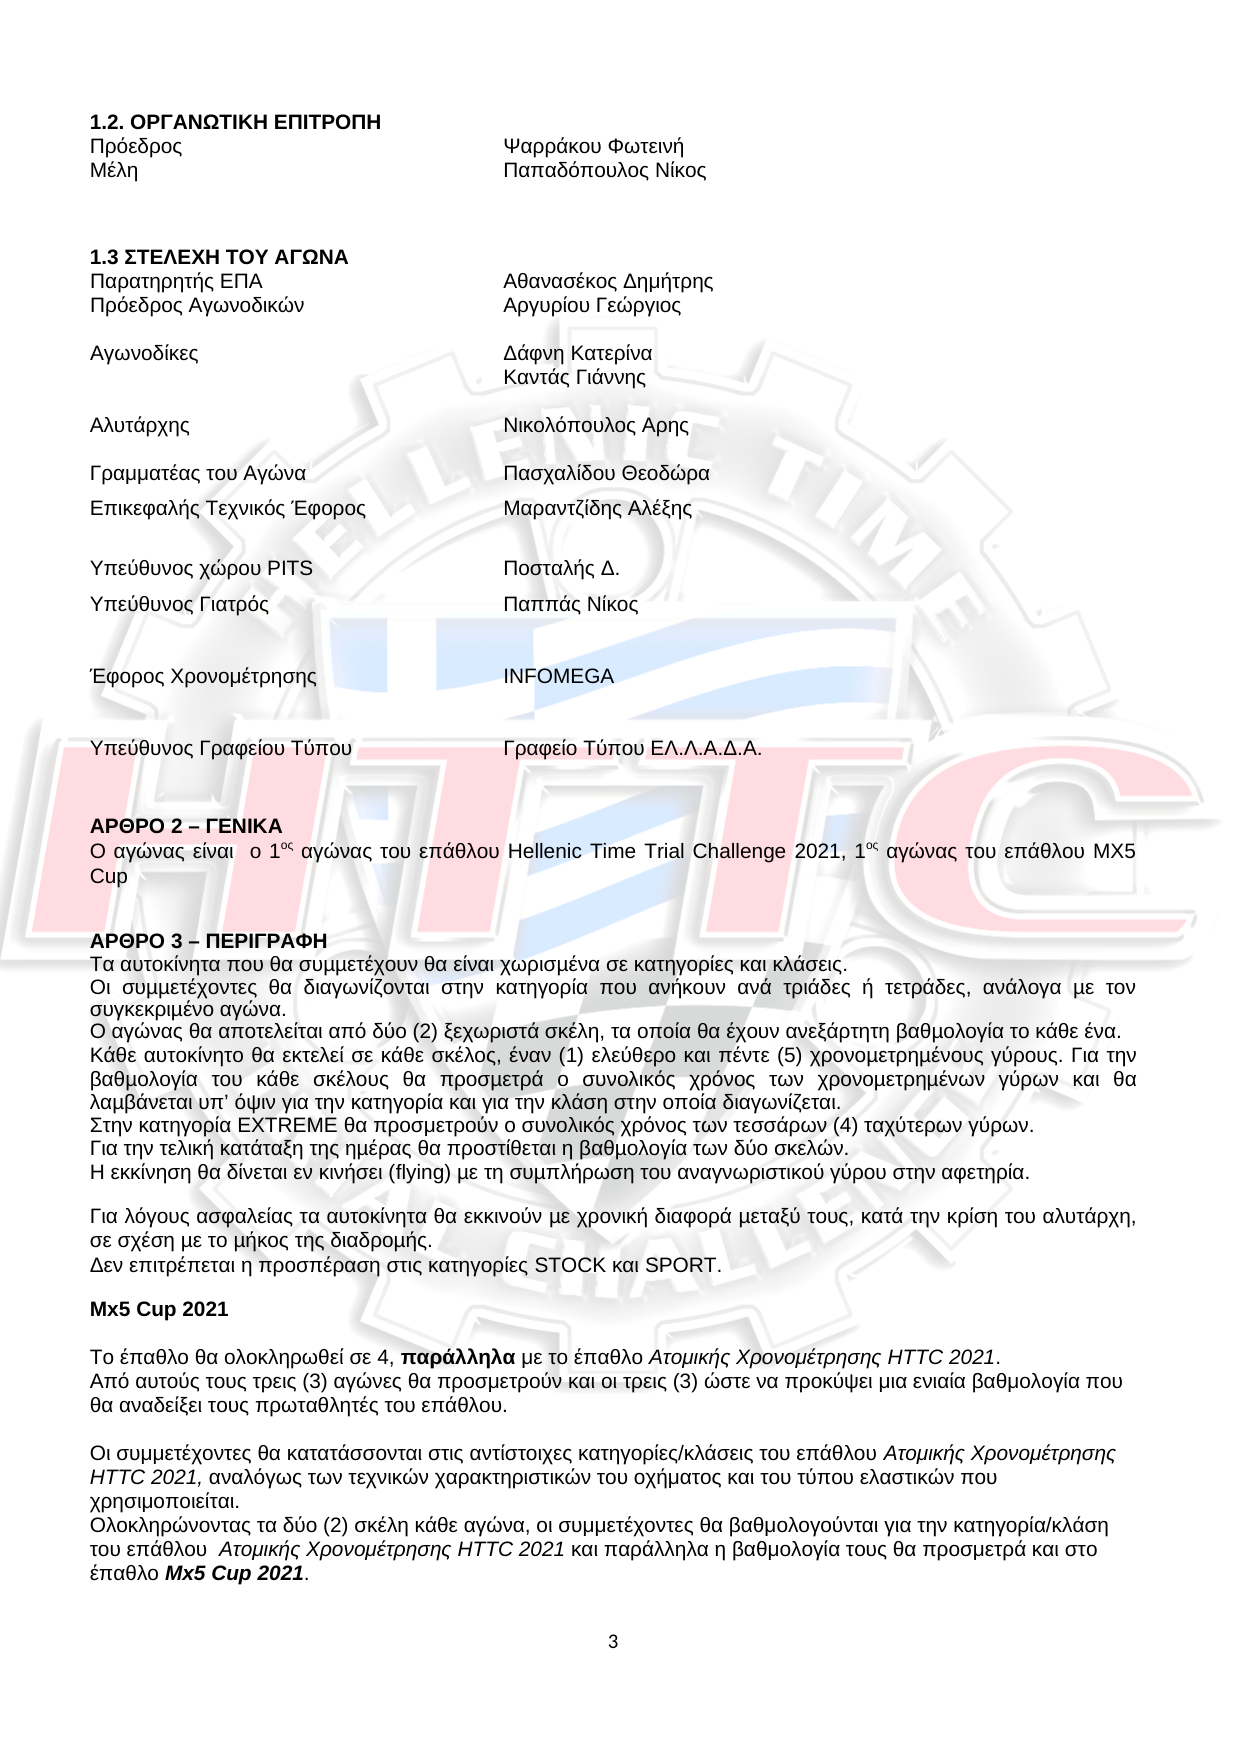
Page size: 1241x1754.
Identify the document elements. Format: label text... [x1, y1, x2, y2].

text Αγωνοδίκες Δάφνη Κατερίνα [90, 341, 1136, 364]
text Από αυτούς τους τρεις (3) αγώνες θα προσμετρούν και οι τρεις (3) ώστε να προκύψει μια ενιαία βαθμολογία που θα αναδείξει τους πρωταθλητές του επάθλου. [89, 1369, 1136, 1417]
text Πρόεδρος Ψαρράκου Φωτεινή [89, 134, 1107, 158]
subtitle APΘPO 2 – ΓENIKA [89, 813, 1136, 837]
text Κάθε αυτοκίνητο θα εκτελεί σε κάθε σκέλος, έναν (1) ελεύθερο και πέντε (5) χρονοµετρηµένους γύρους. Για την βαθµολογία του κάθε σκέλους θα προσµετρά ο συνολικός χρόνος των χρονοµετρηµένων γύρων και θα λαµβάνεται υπ’ όψιν για την κατηγορία και για την κλάση στην οποία διαγωνίζεται. [89, 1043, 1138, 1114]
text 1.2. ΟΡΓΑΝΩΤΙΚΗ ΕΠΙΤΡΟΠΗ [89, 110, 1107, 134]
text Οι συµµετέχοντες θα διαγωνίζονται στην κατηγορία που ανήκουν ανά τριάδες ή τετράδες, ανάλογα µε τον συγκεκριµένο αγώνα. [89, 977, 1138, 1021]
text Υπεύθυνος Γραφείου Τύπου Γραφείο Τύπου ΕΛ.Λ.Α.Δ.Α. [89, 736, 1136, 760]
subtitle APΘPO 3 – ΠEPIΓPAΦH [89, 929, 1136, 953]
text Ο αγώνας είναι ο 1ος αγώνας του επάθλου Hellenic Time Trial Challenge 2021, 1ος αγώνας του επάθλου MX5 Cup [89, 837, 1136, 887]
text Τα αυτοκίνητα που θα συµµετέχουν θα είναι χωρισµένα σε κατηγορίες και κλάσεις. [89, 953, 1138, 976]
text Για λόγους ασφαλείας τα αυτοκίνητα θα εκκινούν µε χρονική διαφορά µεταξύ τους, κατά την κρίση του αλυτάρχη, σε σχέση µε το µήκος της διαδροµής. [89, 1204, 1138, 1252]
text Έφορος Χρονομέτρησης INFOMEGA [89, 664, 1136, 688]
text Για την τελική κατάταξη της ηµέρας θα προστίθεται η βαθµολογία των δύο σκελών. [89, 1137, 1138, 1159]
text Ολοκληρώνοντας τα δύο (2) σκέλη κάθε αγώνα, οι συμμετέχοντες θα βαθμολογούνται για την κατηγορία/κλάση του επάθλου Ατομικής Χρονομέτρησης HTTC 2021 και παράλληλα η βαθμολογία τους θα προσμετρά και στο έπαθλο Mx5 Cup 2021. [89, 1513, 1136, 1585]
text Yπεύθυνος χώρου PITS Ποσταλής Δ. [89, 556, 1136, 580]
text Η εκκίνηση θα δίνεται εν κινήσει (flying) µε τη συµπλήρωση του αναγνωριστικού γύρου στην αφετηρία. [89, 1159, 1138, 1183]
text Δεν επιτρέπεται η προσπέραση στις κατηγορίες STOCK και SPORT. [89, 1252, 1138, 1276]
text Μέλη Παπαδόπουλος Νίκος [89, 158, 1107, 182]
text Στην κατηγορία EXTREME θα προσμετρούν ο συνολικός χρόνος των τεσσάρων (4) ταχύτερων γύρων. [89, 1114, 1138, 1137]
text Παρατηρητής EΠA Αθανασέκος Δημήτρης [90, 269, 1136, 293]
text Yπεύθυνος Γιατρός Παππάς Νίκος [89, 592, 1136, 616]
text Οι συμμετέχοντες θα κατατάσσονται στις αντίστοιχες κατηγορίες/κλάσεις του επάθλου Ατομικής Χρονομέτρησης HTTC 2021, αναλόγως των τεχνικών χαρακτηριστικών του οχήματος και του τύπου ελαστικών που χρησιμοποιείται. [89, 1441, 1136, 1513]
text Mx5 Cup 2021 [89, 1297, 1136, 1321]
text Το έπαθλο θα ολοκληρωθεί σε 4, παράλληλα με το έπαθλο Ατομικής Χρονομέτρησης HTTC 2021. [89, 1345, 1136, 1369]
text Επικεφαλής Τεχνικός Έφορος Μαραντζίδης Αλέξης [89, 496, 1107, 520]
text Γραμματέας του Aγώνα Πασχαλίδου Θεοδώρα [89, 460, 1136, 484]
text Ο αγώνας θα αποτελείται από δύο (2) ξεχωριστά σκέλη, τα οποία θα έχουν ανεξάρτητη βαθµολογία το κάθε ένα. [89, 1021, 1138, 1043]
text Πρόεδρος Αγωνοδικών Αργυρίου Γεώργιος [90, 293, 1136, 317]
text 1.3 ΣΤΕΛΕΧΗ ΤΟΥ ΑΓΩΝΑ [89, 245, 1107, 269]
text Aλυτάρχης Νικολόπουλος Αρης [89, 412, 1107, 436]
text Καντάς Γιάννης [90, 364, 1136, 388]
